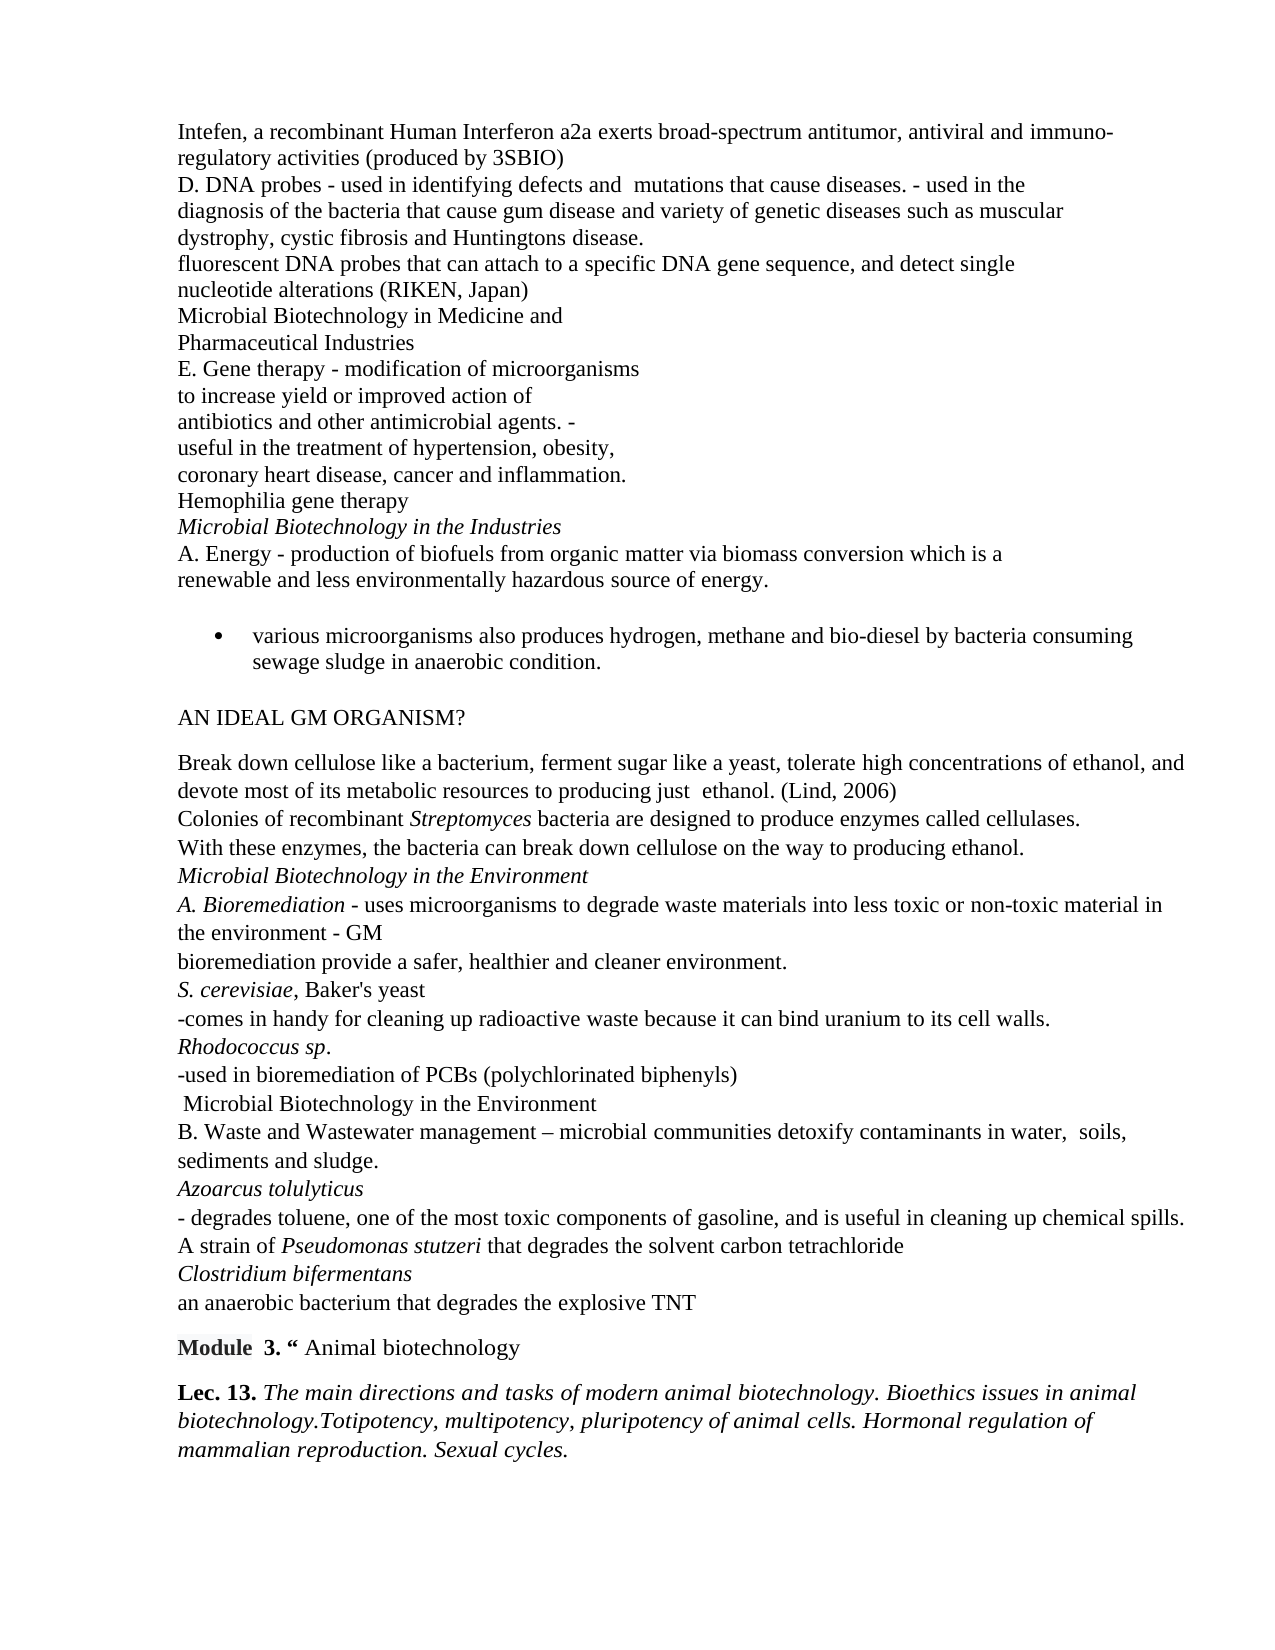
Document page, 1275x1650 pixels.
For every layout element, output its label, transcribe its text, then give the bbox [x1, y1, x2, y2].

text Break down cellulose like a bacterium, ferment sugar like a yeast, tolerate high concentrations of ethanol, and devote most of its metabolic resources to producing just ethanol. (Lind, 2006) Colonies of recombinant Streptomyces bacteria are designed to produce enzymes called cellulases. With these enzymes, the bacteria can break down cellulose on the way to producing ethanol. Microbial Biotechnology in the Environment A. Bioremediation - uses microorganisms to degrade waste materials into less toxic or non-toxic material in the environment - GM bioremediation provide a safer, healthier and cleaner environment. S. cerevisiae, Baker's yeast -comes in handy for cleaning up radioactive waste because it can bind uranium to its cell walls. Rhodococcus sp. -used in bioremediation of PCBs (polychlorinated biphenyls) Microbial Biotechnology in the Environment B. Waste and Wastewater management – microbial communities detoxify contaminants in water, soils, sediments and sludge. Azoarcus tolulyticus - degrades toluene, one of the most toxic components of gasoline, and is useful in cleaning up chemical spills. A strain of Pseudomonas stutzeri that degrades the solvent carbon tetrachloride Clostridium bifermentans an anaerobic bacterium that degrades the explosive TNT [177, 749, 1186, 1315]
text Module 3. “ Animal biotechnology [252, 1334, 1186, 1360]
text Lec. 13. The main directions and tasks of modern animal biotechnology. Bioethics issues in animal biotechnology.Totipotency, multipotency, pluripotency of animal cells. Hormonal regulation of mammalian reproduction. Sexual cycles. [177, 1379, 1186, 1462]
text AN IDEAL GM ORGANISM? [177, 703, 1186, 730]
list various microorganisms also produces hydrogen, methane and bio-diesel by bacteria consuming sewage sludge in anaerobic condition. [215, 622, 1186, 674]
